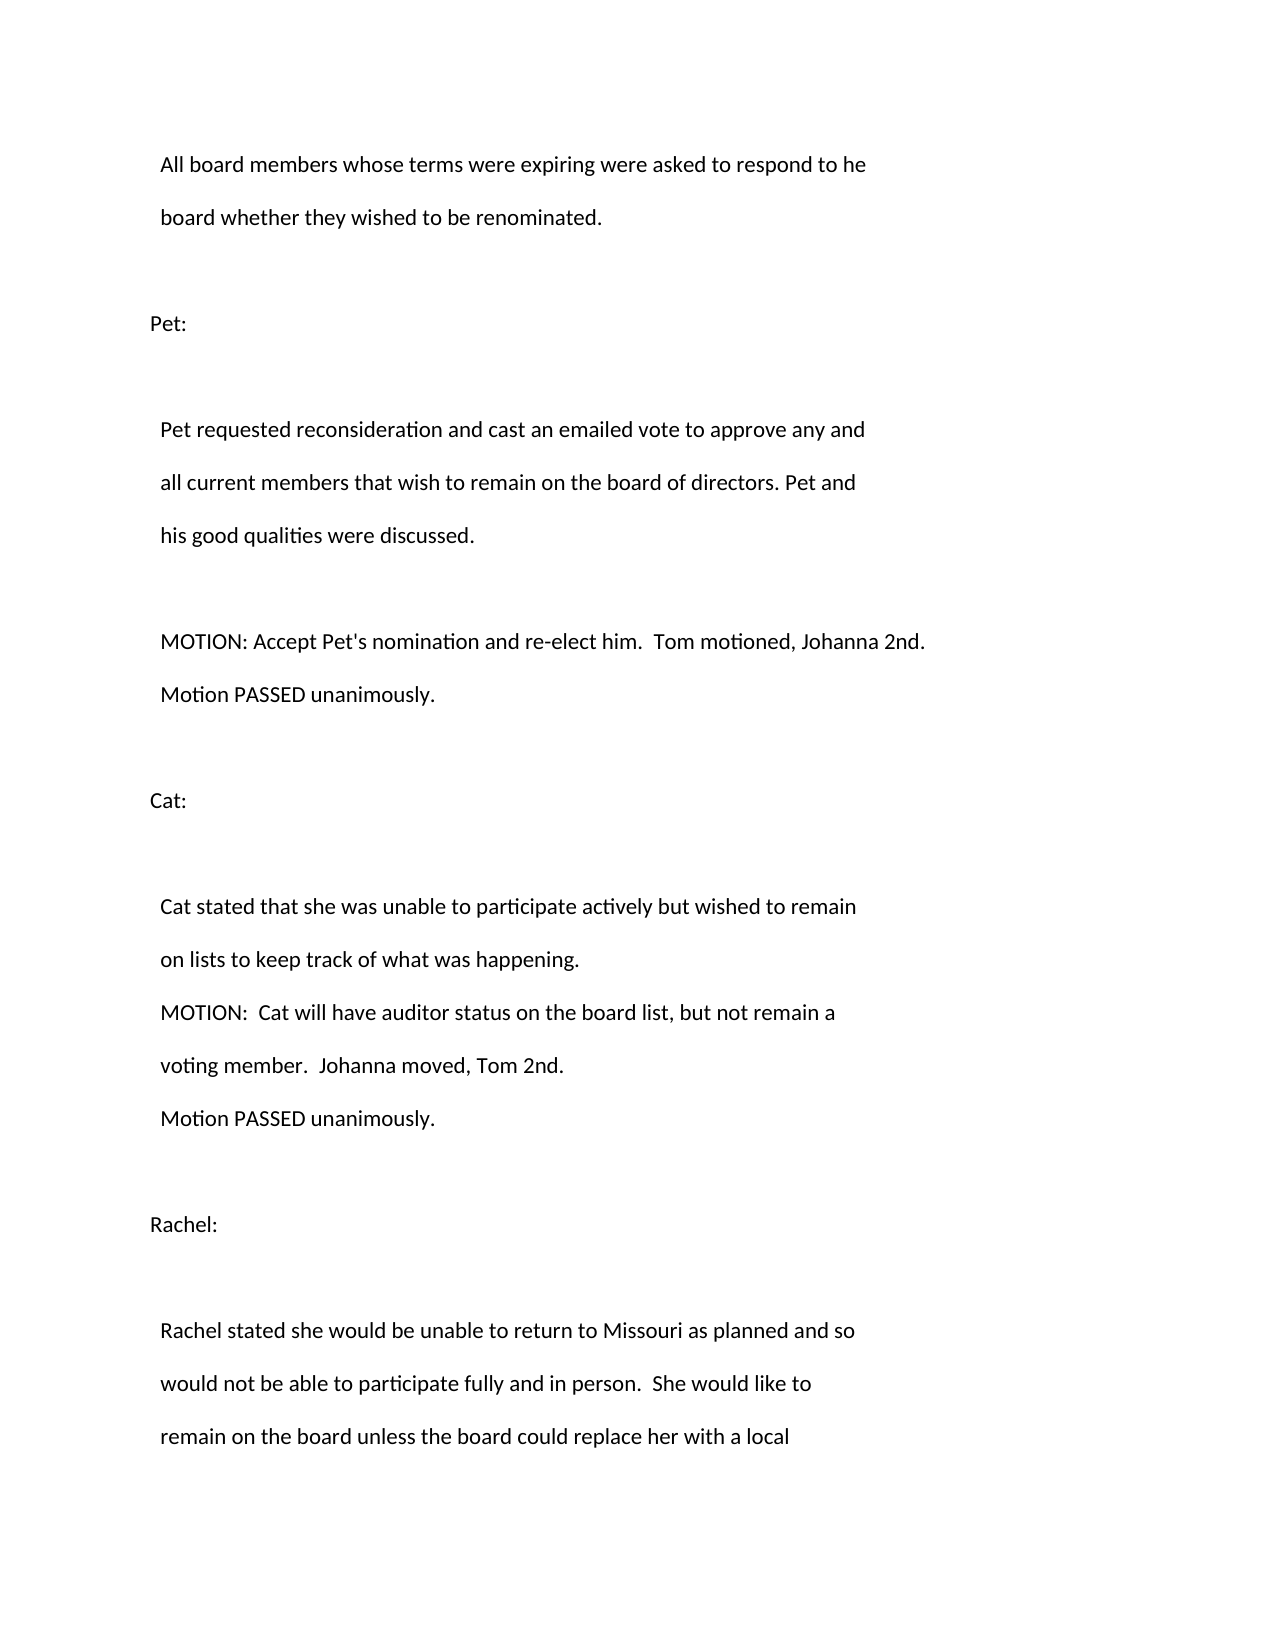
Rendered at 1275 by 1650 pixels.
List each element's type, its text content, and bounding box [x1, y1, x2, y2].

text voting member. Johanna moved, Tom 2nd. [150, 1051, 1125, 1079]
text Rachel stated she would be unable to return to Missouri as planned and so [150, 1316, 1125, 1344]
text his good qualities were discussed. [150, 521, 1125, 549]
text all current members that wish to remain on the board of directors. Pet and [150, 468, 1125, 496]
text Cat stated that she was unable to participate actively but wished to remain [150, 892, 1125, 920]
text MOTION: Cat will have auditor status on the board list, but not remain a [150, 998, 1125, 1026]
text Motion PASSED unanimously. [150, 1104, 1125, 1132]
text Cat: [150, 786, 1125, 814]
text Pet requested reconsideration and cast an emailed vote to approve any and [150, 415, 1125, 443]
text remain on the board unless the board could replace her with a local [150, 1422, 1125, 1451]
text Rachel: [150, 1210, 1125, 1238]
text MOTION: Accept Pet's nomination and re-elect him. Tom motioned, Johanna 2nd. [150, 627, 1125, 655]
text Motion PASSED unanimously. [150, 680, 1125, 708]
text on lists to keep track of what was happening. [150, 945, 1125, 973]
text would not be able to participate fully and in person. She would like to [150, 1369, 1125, 1397]
text Pet: [150, 309, 1125, 337]
text All board members whose terms were expiring were asked to respond to he [150, 150, 1125, 178]
text board whether they wished to be renominated. [150, 203, 1125, 231]
